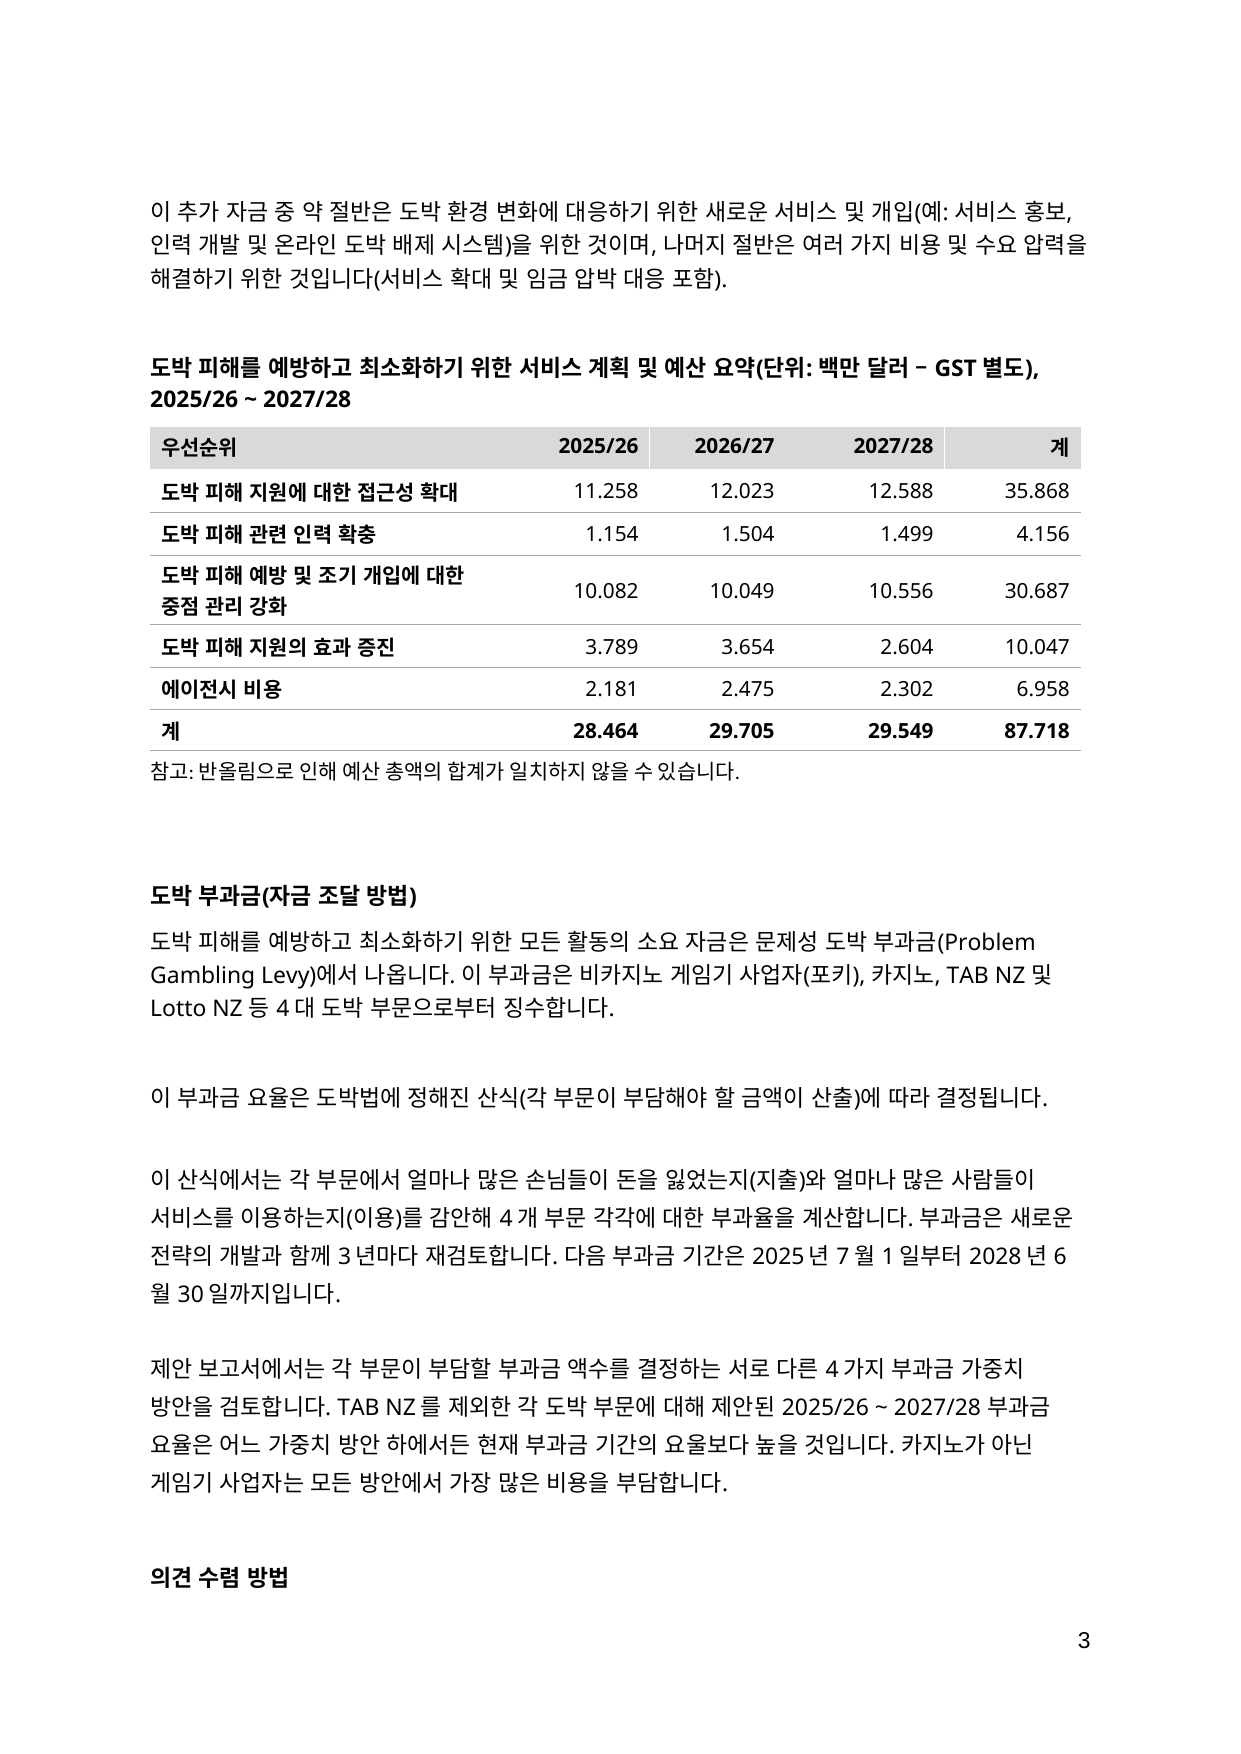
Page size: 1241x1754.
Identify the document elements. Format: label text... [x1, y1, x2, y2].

table_cell 6.958 [945, 668, 1081, 709]
table_header 우선순위 [150, 427, 491, 469]
table_cell 1.504 [650, 513, 786, 554]
table_cell 3.654 [650, 625, 786, 667]
table_header 2027/28 [786, 427, 944, 469]
table_cell 에이전시 비용 [150, 668, 491, 709]
text 이 산식에서는 각 부문에서 얼마나 많은 손님들이 돈을 잃었는지(지출)와 얼마나 많은 사람들이 서비스를 이용하는지(이용)를 감안해 4개 부문 각각에 대한 부과율을 계산합니다. 부과금은 새로운 전략의 개발과 함께 3년마다 재검토합니다. 다음 부과금 기간은 2025년 7월 1일부터 2028년 6월 30일까지입니다. [150, 1161, 1090, 1309]
table_cell 87.718 [945, 710, 1081, 750]
table_cell 2.181 [491, 668, 649, 709]
text 도박 부과금(자금 조달 방법) [150, 878, 1090, 911]
table_header 계 [945, 427, 1081, 469]
text 도박 피해를 예방하고 최소화하기 위한 모든 활동의 소요 자금은 문제성 도박 부과금(Problem Gambling Levy)에서 나옵니다. 이 부과금은 비카지노 게임기 사업자(포키), 카지노, TAB NZ 및 Lotto NZ 등 4대 도박 부문으로부터 징수합니다. [150, 923, 1090, 1023]
text 도박 피해를 예방하고 최소화하기 위한 서비스 계획 및 예산 요약(단위: 백만 달러 – GST 별도), 2025/26 ~ 2027/28 [150, 350, 1090, 414]
table_cell 도박 피해 관련 인력 확충 [150, 513, 491, 554]
text 제안 보고서에서는 각 부문이 부담할 부과금 액수를 결정하는 서로 다른 4가지 부과금 가중치 방안을 검토합니다. TAB NZ를 제외한 각 도박 부문에 대해 제안된 2025/26 ~ 2027/28 부과금 요율은 어느 가중치 방안 하에서든 현재 부과금 기간의 요울보다 높을 것입니다. 카지노가 아닌 게임기 사업자는 모든 방안에서 가장 많은 비용을 부담합니다. [150, 1350, 1090, 1498]
table_cell 2.604 [786, 625, 944, 667]
text 참고: 반올림으로 인해 예산 총액의 합계가 일치하지 않을 수 있습니다. [150, 759, 1090, 784]
table_cell 11.258 [491, 470, 649, 512]
table_cell 12.023 [650, 470, 786, 512]
text 이 부과금 요율은 도박법에 정해진 산식(각 부문이 부담해야 할 금액이 산출)에 따라 결정됩니다. [150, 1080, 1090, 1113]
table_header 2026/27 [650, 427, 786, 469]
table_cell 1.154 [491, 513, 649, 554]
table_cell 29.549 [786, 710, 944, 750]
table_cell 35.868 [945, 470, 1081, 512]
table_cell 도박 피해 지원에 대한 접근성 확대 [150, 470, 491, 512]
table_cell 29.705 [650, 710, 786, 750]
table_cell 10.049 [650, 556, 786, 624]
table_cell 2.302 [786, 668, 944, 709]
table_cell 10.082 [491, 556, 649, 624]
table_cell 30.687 [945, 556, 1081, 624]
table_cell 2.475 [650, 668, 786, 709]
table_header 2025/26 [491, 427, 649, 469]
text 의견 수렴 방법 [150, 1560, 1090, 1593]
table_cell 4.156 [945, 513, 1081, 554]
table_cell 10.556 [786, 556, 944, 624]
table_cell 12.588 [786, 470, 944, 512]
table_cell 도박 피해 예방 및 조기 개입에 대한 중점 관리 강화 [150, 556, 491, 624]
table_cell 계 [150, 710, 491, 750]
table_cell 1.499 [786, 513, 944, 554]
table_cell 도박 피해 지원의 효과 증진 [150, 625, 491, 667]
table_cell 28.464 [491, 710, 649, 750]
table_cell 10.047 [945, 625, 1081, 667]
text 이 추가 자금 중 약 절반은 도박 환경 변화에 대응하기 위한 새로운 서비스 및 개입(예: 서비스 홍보, 인력 개발 및 온라인 도박 배제 시스템)을 위한 것이며, 나머지 절반은 여러 가지 비용 및 수요 압력을 해결하기 위한 것입니다(서비스 확대 및 임금 압박 대응 포함). [150, 194, 1090, 294]
table_cell 3.789 [491, 625, 649, 667]
